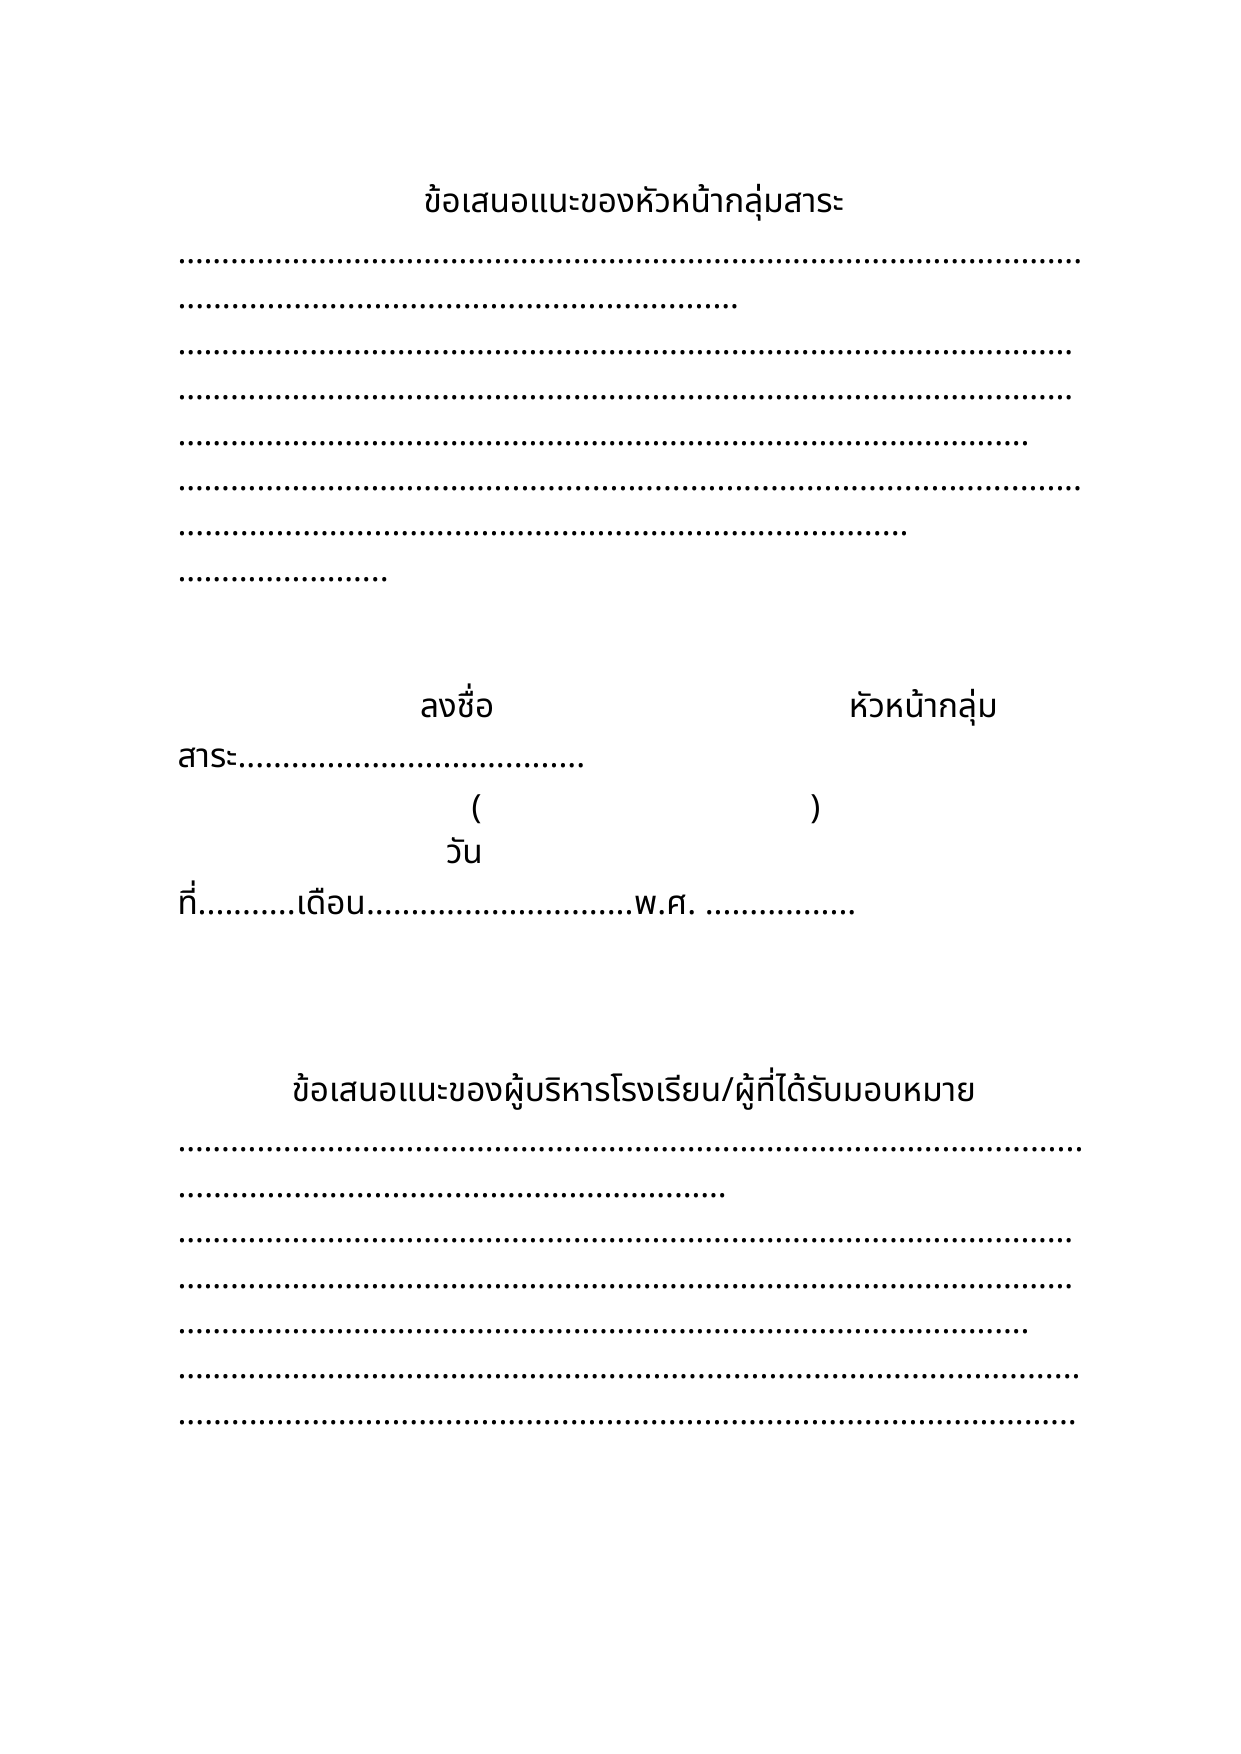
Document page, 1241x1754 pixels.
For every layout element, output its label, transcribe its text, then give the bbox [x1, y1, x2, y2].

text ………………………………………………………………………………………………………………………………………………………………………………………………………………………………………………………………………….…………………………………………...............................................................................................................................................………... [177, 1207, 1090, 1434]
text ………………………………………………………………………………….............................................……………………… [177, 1116, 1090, 1207]
text ลงชื่อ หัวหน้ากลุ่มสาระ....................................... [177, 682, 1090, 783]
text วันที่...........เดือน..............................พ.ศ. ................. [177, 828, 1090, 929]
text ( ) [177, 783, 1090, 828]
text ข้อเสนอแนะของผู้บริหารโรงเรียน/ผู้ที่ได้รับมอบหมาย [177, 1066, 1090, 1116]
text ข้อเสนอแนะของหัวหน้ากลุ่มสาระ [177, 177, 1090, 228]
text ………………………………………………………………………………………………………………………………………………………………………………………………………………………………………………………………………….………………………………....................................................................................................................................................…………………... [177, 318, 1090, 591]
text ………………………………………………………………………………………….............................................................… [177, 228, 1090, 318]
